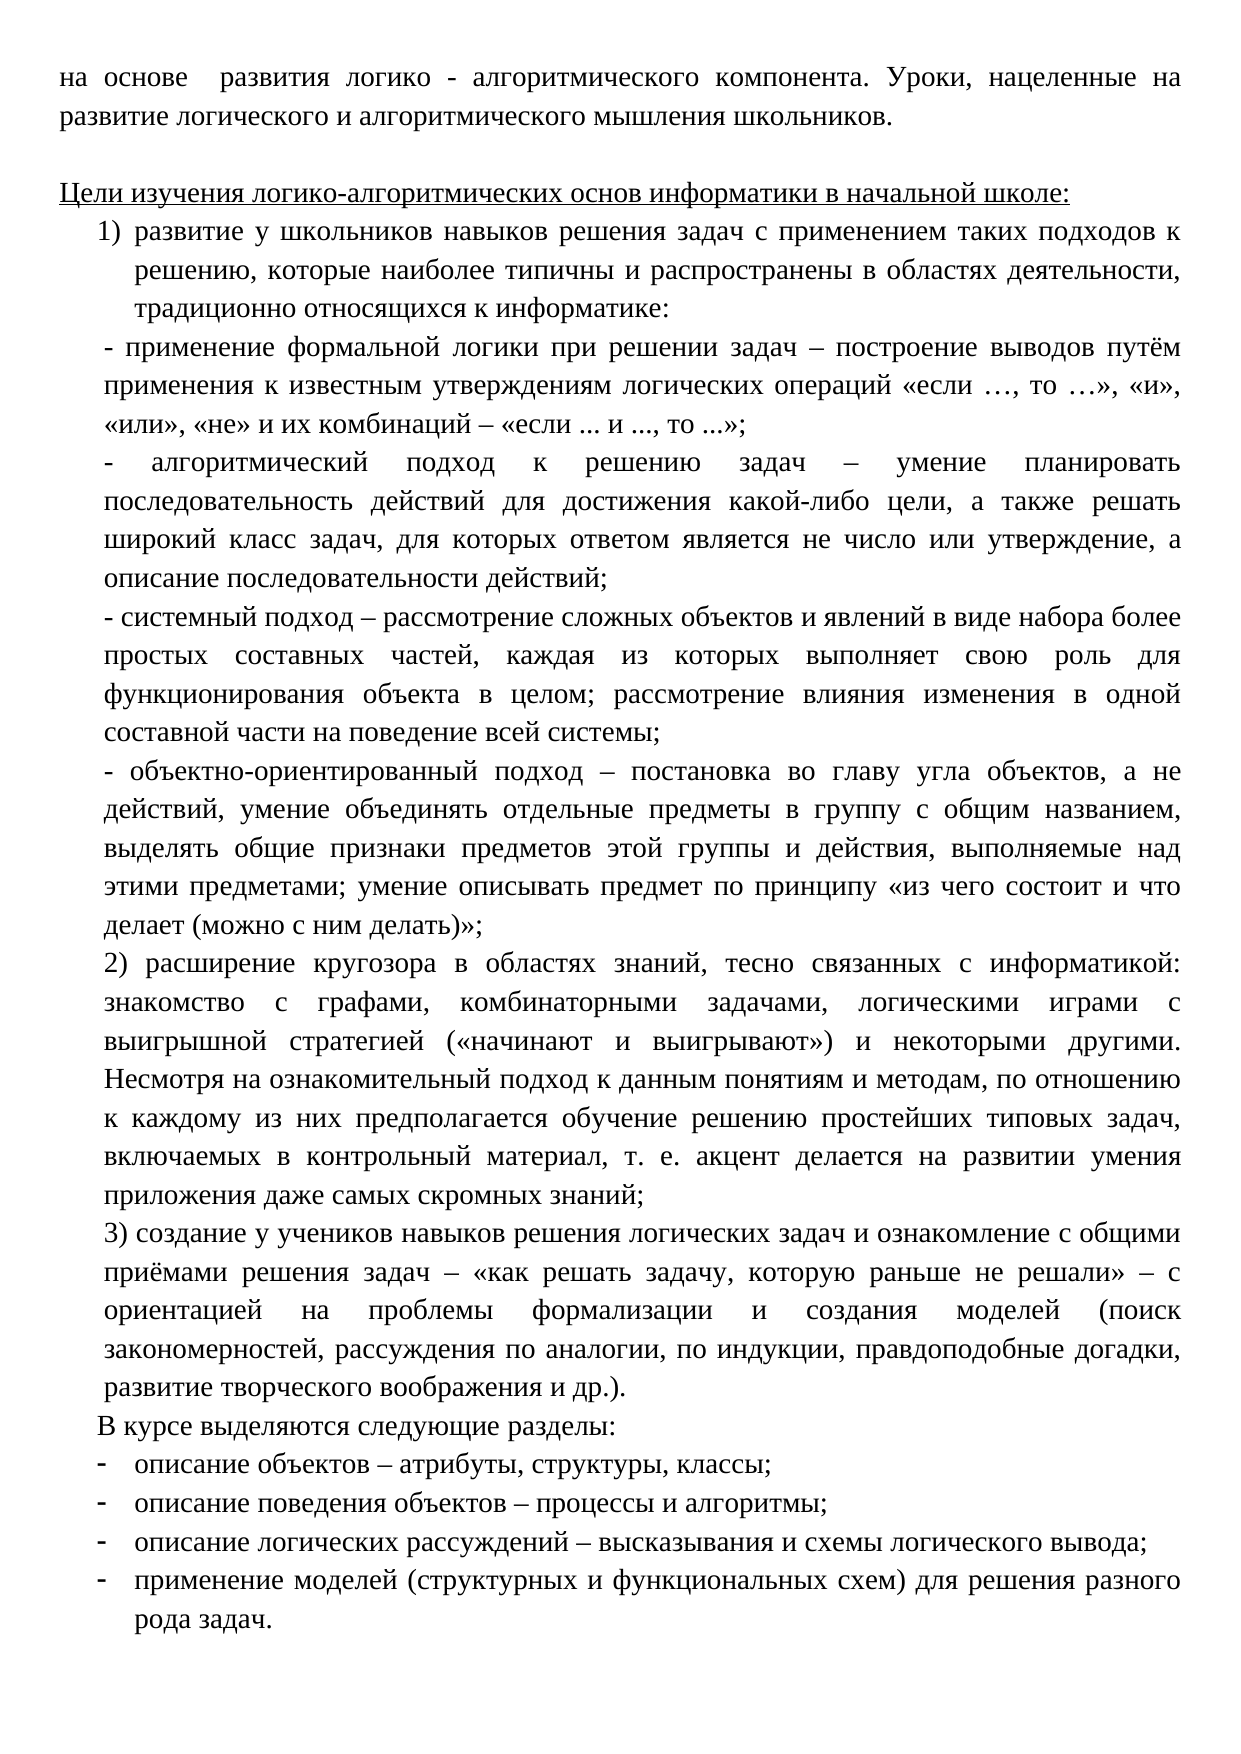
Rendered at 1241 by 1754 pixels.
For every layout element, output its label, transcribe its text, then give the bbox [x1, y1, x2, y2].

list описание объектов – атрибуты, структуры, классы; [97, 1447, 1181, 1480]
text - применение формальной логики при решении задач – построение выводов путём применения к известным утверждениям логических операций «если …, то …», «и», «или», «не» и их комбинаций – «если ... и ..., то ...»; [103, 329, 1181, 439]
text 3) создание у учеников навыков решения логических задач и ознакомление с общими приёмами решения задач – «как решать задачу, которую раньше не решали» – с ориентацией на проблемы формализации и создания моделей (поиск закономерностей, рассуждения по аналогии, по индукции, правдоподобные догадки, развитие творческого воображения и др.). [103, 1215, 1181, 1403]
text - системный подход – рассмотрение сложных объектов и явлений в виде набора более простых составных частей, каждая из которых выполняет свою роль для функционирования объекта в целом; рассмотрение влияния изменения в одной составной части на поведение всей системы; [103, 599, 1181, 748]
list развитие у школьников навыков решения задач с применением таких подходов к решению, которые наиболее типичны и распространены в областях деятельности, традиционно относящихся к информатике: [97, 213, 1181, 324]
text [59, 59, 1181, 131]
text - алгоритмический подход к решению задач – умение планировать последовательность действий для достижения какой-либо цели, а также решать широкий класс задач, для которых ответом является не число или утверждение, а описание последовательности действий; [103, 444, 1181, 594]
list описание поведения объектов – процессы и алгоритмы; [97, 1485, 1181, 1519]
text - объектно-ориентированный подход – постановка во главу угла объектов, а не действий, умение объединять отдельные предметы в группу с общим названием, выделять общие признаки предметов этой группы и действия, выполняемые над этими предметами; умение описывать предмет по принципу «из чего состоит и что делает (можно с ним делать)»; [103, 753, 1181, 941]
text В курсе выделяются следующие разделы: [59, 1408, 1181, 1442]
text 2) расширение кругозора в областях знаний, тесно связанных с информатикой: знакомство с графами, комбинаторными задачами, логическими играми с выигрышной стратегией («начинают и выигрывают») и некоторыми другими. Несмотря на ознакомительный подход к данным понятиям и методам, по отношению к каждому из них предполагается обучение решению простейших типовых задач, включаемых в контрольный материал, т. е. акцент делается на развитии умения приложения даже самых скромных знаний; [103, 946, 1181, 1210]
list описание логических рассуждений – высказывания и схемы логического вывода; [97, 1524, 1181, 1557]
list применение моделей (структурных и функциональных схем) для решения разного рода задач. [97, 1562, 1181, 1635]
text Цели изучения логико-алгоритмических основ информатики в начальной школе: [59, 175, 1181, 208]
